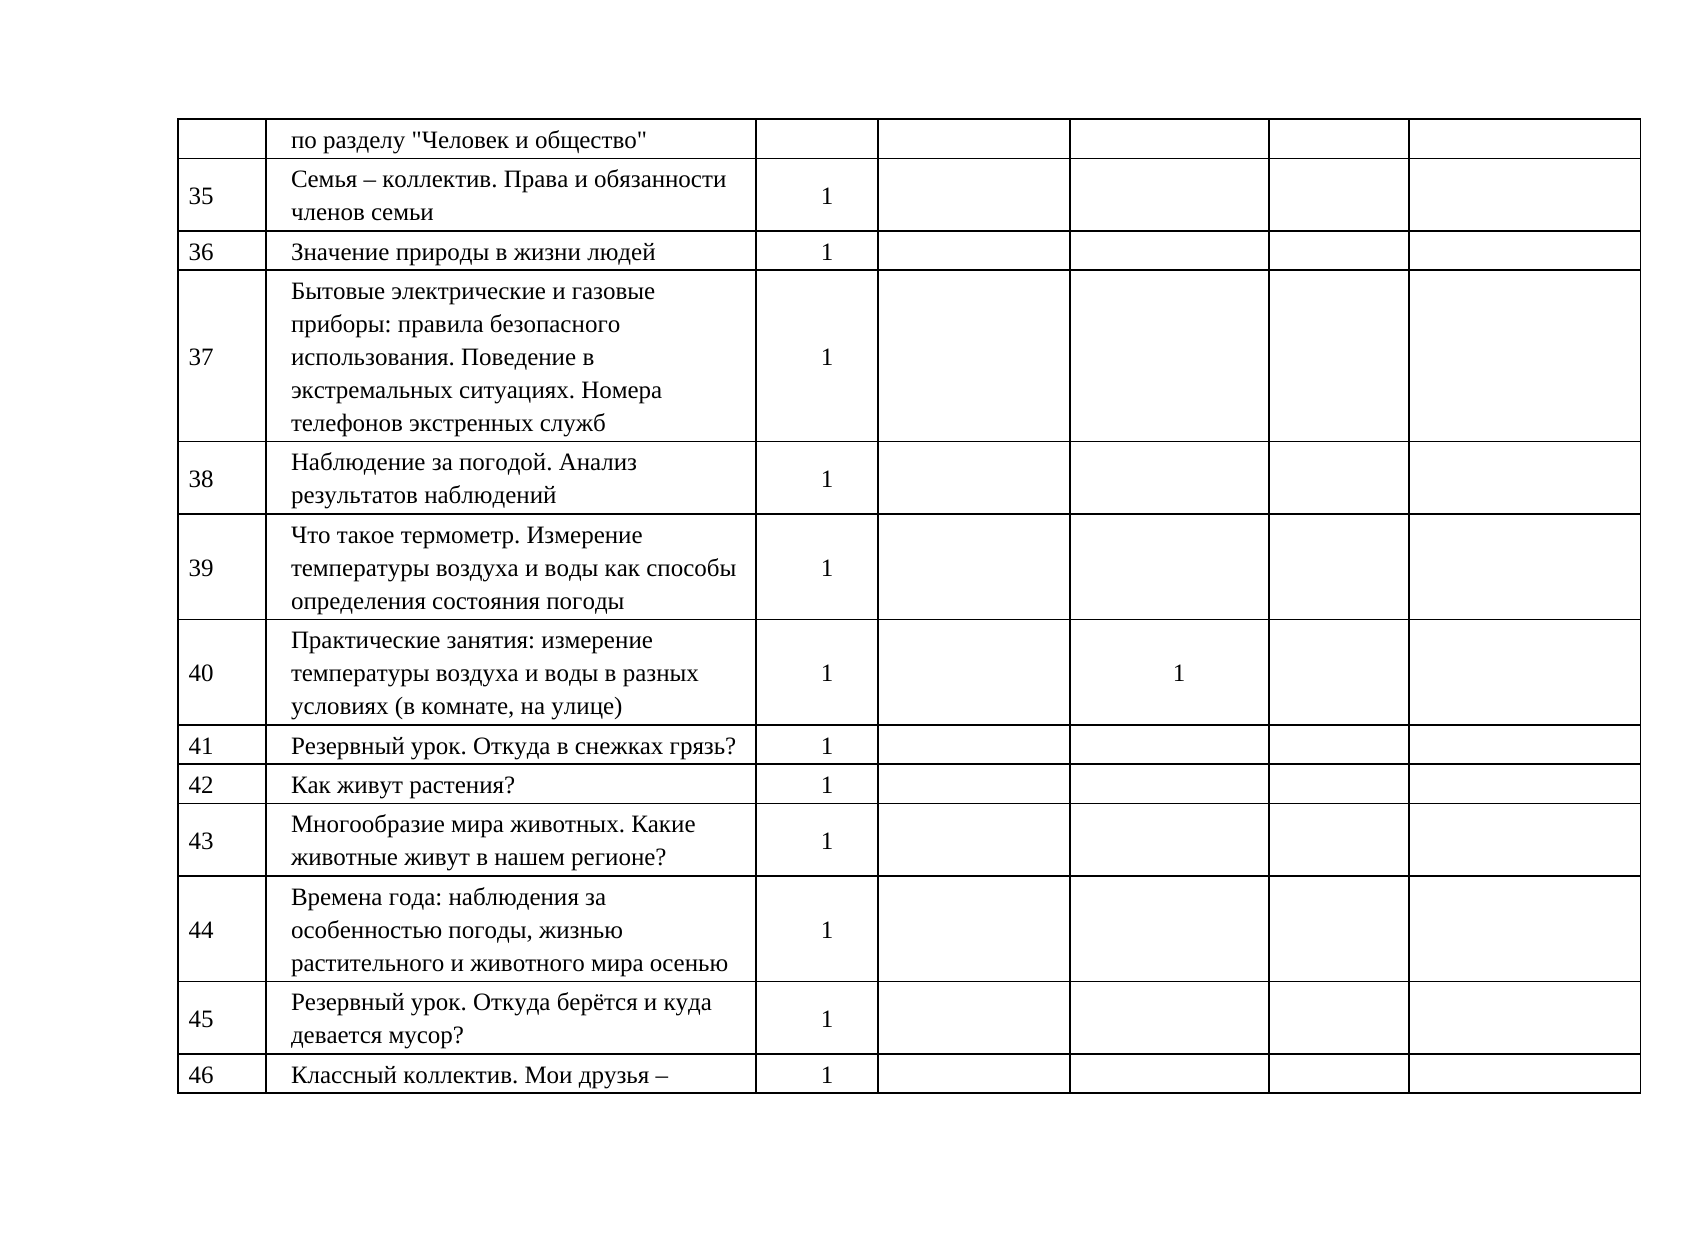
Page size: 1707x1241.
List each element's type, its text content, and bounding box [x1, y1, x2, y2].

table_cell [1071, 515, 1268, 618]
table_cell 39 [179, 515, 265, 618]
table_cell [1410, 271, 1640, 441]
table_cell [1270, 620, 1408, 724]
table_cell 34 [179, 120, 265, 157]
table_cell [1410, 1055, 1640, 1092]
table_cell [1270, 804, 1408, 875]
table_cell Что такое термометр. Измерение температуры воздуха и воды как способы определения состояния погоды [267, 515, 755, 618]
table_cell Наблюдение за погодой. Анализ результатов наблюдений [267, 442, 755, 513]
table_cell [1410, 982, 1640, 1053]
table_cell Резервный урок. Откуда в снежках грязь? [267, 726, 755, 763]
table_cell [879, 877, 1069, 981]
table_cell [1270, 982, 1408, 1053]
table_cell [879, 120, 1069, 157]
table_cell [1270, 271, 1408, 441]
table_cell [1071, 1055, 1268, 1092]
table_cell 36 [179, 232, 265, 269]
table_cell 1 [757, 120, 877, 157]
table_cell [1071, 804, 1268, 875]
table_cell 1 [757, 271, 877, 441]
table_cell Практические занятия: измерение температуры воздуха и воды в разных условиях (в комнате, на улице) [267, 620, 755, 724]
table_cell 1 [757, 982, 877, 1053]
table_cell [267, 1055, 755, 1092]
table_cell [1270, 1055, 1408, 1092]
table_cell [1270, 515, 1408, 618]
table_cell 1 [757, 804, 877, 875]
table_cell 43 [179, 804, 265, 875]
table_cell [1410, 442, 1640, 513]
table_cell 41 [179, 726, 265, 763]
table_cell [1071, 120, 1268, 157]
table_cell 1 [757, 1055, 877, 1092]
table_cell 1 [757, 765, 877, 803]
table_cell [1270, 765, 1408, 803]
table_cell Времена года: наблюдения за особенностью погоды, жизнью растительного и животного мира осенью [267, 877, 755, 981]
table_cell [879, 804, 1069, 875]
table_cell [1071, 442, 1268, 513]
table_cell [879, 232, 1069, 269]
table_cell [1410, 232, 1640, 269]
table_cell [1071, 877, 1268, 981]
table_cell [1270, 726, 1408, 763]
table_cell [1410, 515, 1640, 618]
table_cell [1410, 120, 1640, 157]
table_cell 1 [757, 515, 877, 618]
table_cell [879, 442, 1069, 513]
table_cell [1071, 765, 1268, 803]
table_cell 44 [179, 877, 265, 981]
table_cell 38 [179, 442, 265, 513]
table_cell 1 [757, 726, 877, 763]
table_cell [1270, 159, 1408, 230]
table_cell [1410, 620, 1640, 724]
table_cell [1071, 271, 1268, 441]
table_cell [1410, 765, 1640, 803]
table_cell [267, 120, 755, 157]
table_cell [1071, 232, 1268, 269]
table_cell [879, 620, 1069, 724]
table_cell 37 [179, 271, 265, 441]
table_cell 1 [757, 620, 877, 724]
table_cell 1 [757, 232, 877, 269]
table_cell [879, 726, 1069, 763]
table_cell 1 [757, 442, 877, 513]
table_cell [1071, 159, 1268, 230]
table_cell 40 [179, 620, 265, 724]
table_cell [1410, 804, 1640, 875]
table_cell Резервный урок. Откуда берётся и куда девается мусор? [267, 982, 755, 1053]
table_cell [1270, 120, 1408, 157]
table_cell [879, 159, 1069, 230]
table_cell 1 [757, 877, 877, 981]
table_cell 1 [1071, 620, 1268, 724]
table_cell [1270, 877, 1408, 981]
table_cell [1270, 232, 1408, 269]
table_cell [879, 765, 1069, 803]
table_cell [879, 1055, 1069, 1092]
table_cell [879, 982, 1069, 1053]
table_cell 42 [179, 765, 265, 803]
table_cell 1 [757, 159, 877, 230]
table_cell [1071, 982, 1268, 1053]
table_cell Семья – коллектив. Права и обязанности членов семьи [267, 159, 755, 230]
table_cell 35 [179, 159, 265, 230]
table_cell [1410, 877, 1640, 981]
table_cell [1270, 442, 1408, 513]
table_cell Многообразие мира животных. Какие животные живут в нашем регионе? [267, 804, 755, 875]
table_cell Бытовые электрические и газовые приборы: правила безопасного использования. Поведение в экстремальных ситуациях. Номера телефонов экстренных служб [267, 271, 755, 441]
table_cell [1410, 726, 1640, 763]
table_cell [1410, 159, 1640, 230]
table_cell [879, 515, 1069, 618]
table_cell [1071, 726, 1268, 763]
table_cell [879, 271, 1069, 441]
table_cell Значение природы в жизни людей [267, 232, 755, 269]
table_cell Как живут растения? [267, 765, 755, 803]
table_cell 46 [179, 1055, 265, 1092]
table_cell 45 [179, 982, 265, 1053]
